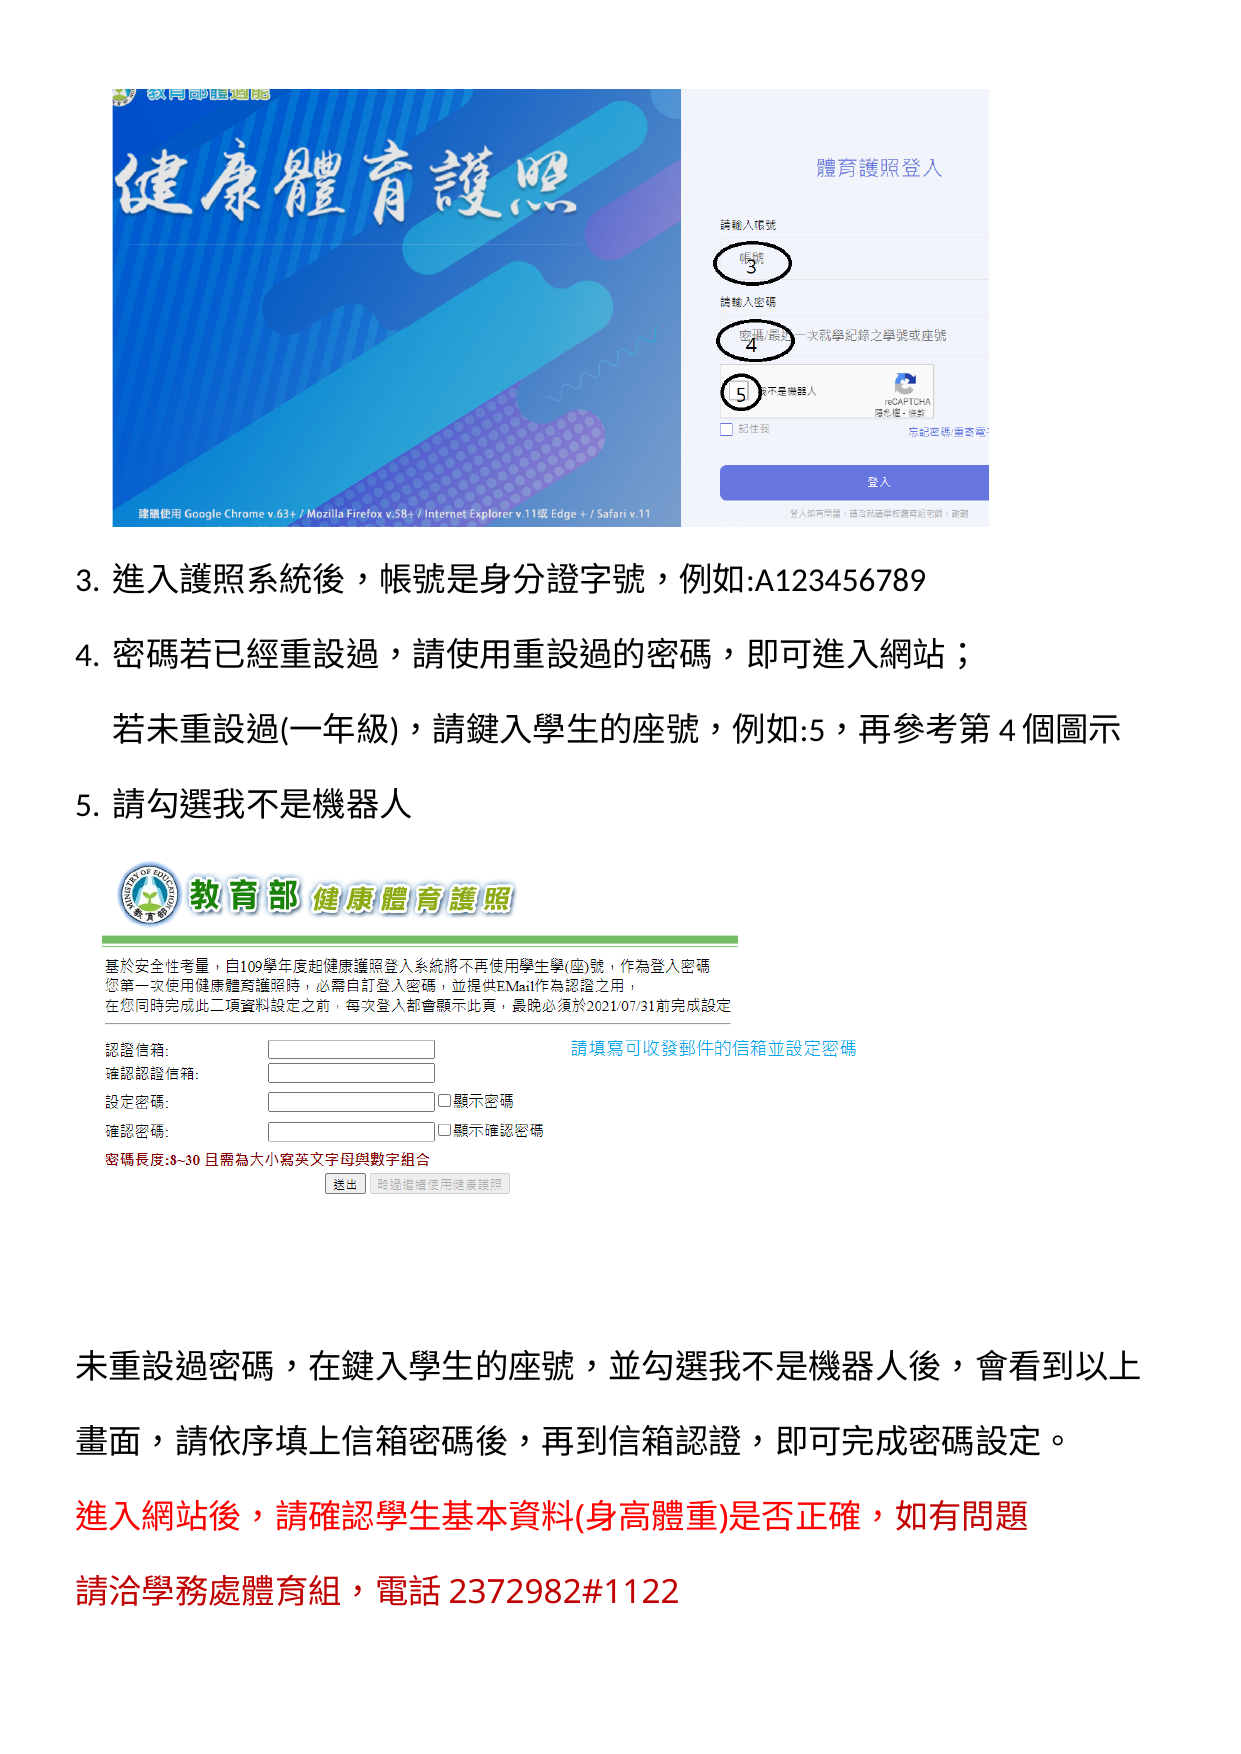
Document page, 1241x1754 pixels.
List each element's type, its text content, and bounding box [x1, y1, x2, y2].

list 密碼若已經重設過，請使用重設過的密碼，即可進入網站； [75, 614, 1165, 689]
text 請洽學務處體育組，電話2372982#1122 [75, 1552, 1165, 1627]
picture [112, 89, 989, 527]
picture [75, 839, 863, 1310]
list 若未重設過(一年級)，請鍵入學生的座號，例如:5，再參考第4個圖示 [112, 689, 1165, 764]
text 進入網站後，請確認學生基本資料(身高體重)是否正確，如有問題 [75, 1477, 1165, 1552]
list 請勾選我不是機器人 [75, 764, 1165, 839]
text 未重設過密碼，在鍵入學生的座號，並勾選我不是機器人後，會看到以上畫面，請依序填上信箱密碼後，再到信箱認證，即可完成密碼設定。 [75, 1327, 1165, 1477]
list 進入護照系統後，帳號是身分證字號，例如:A123456789 [75, 539, 1165, 614]
